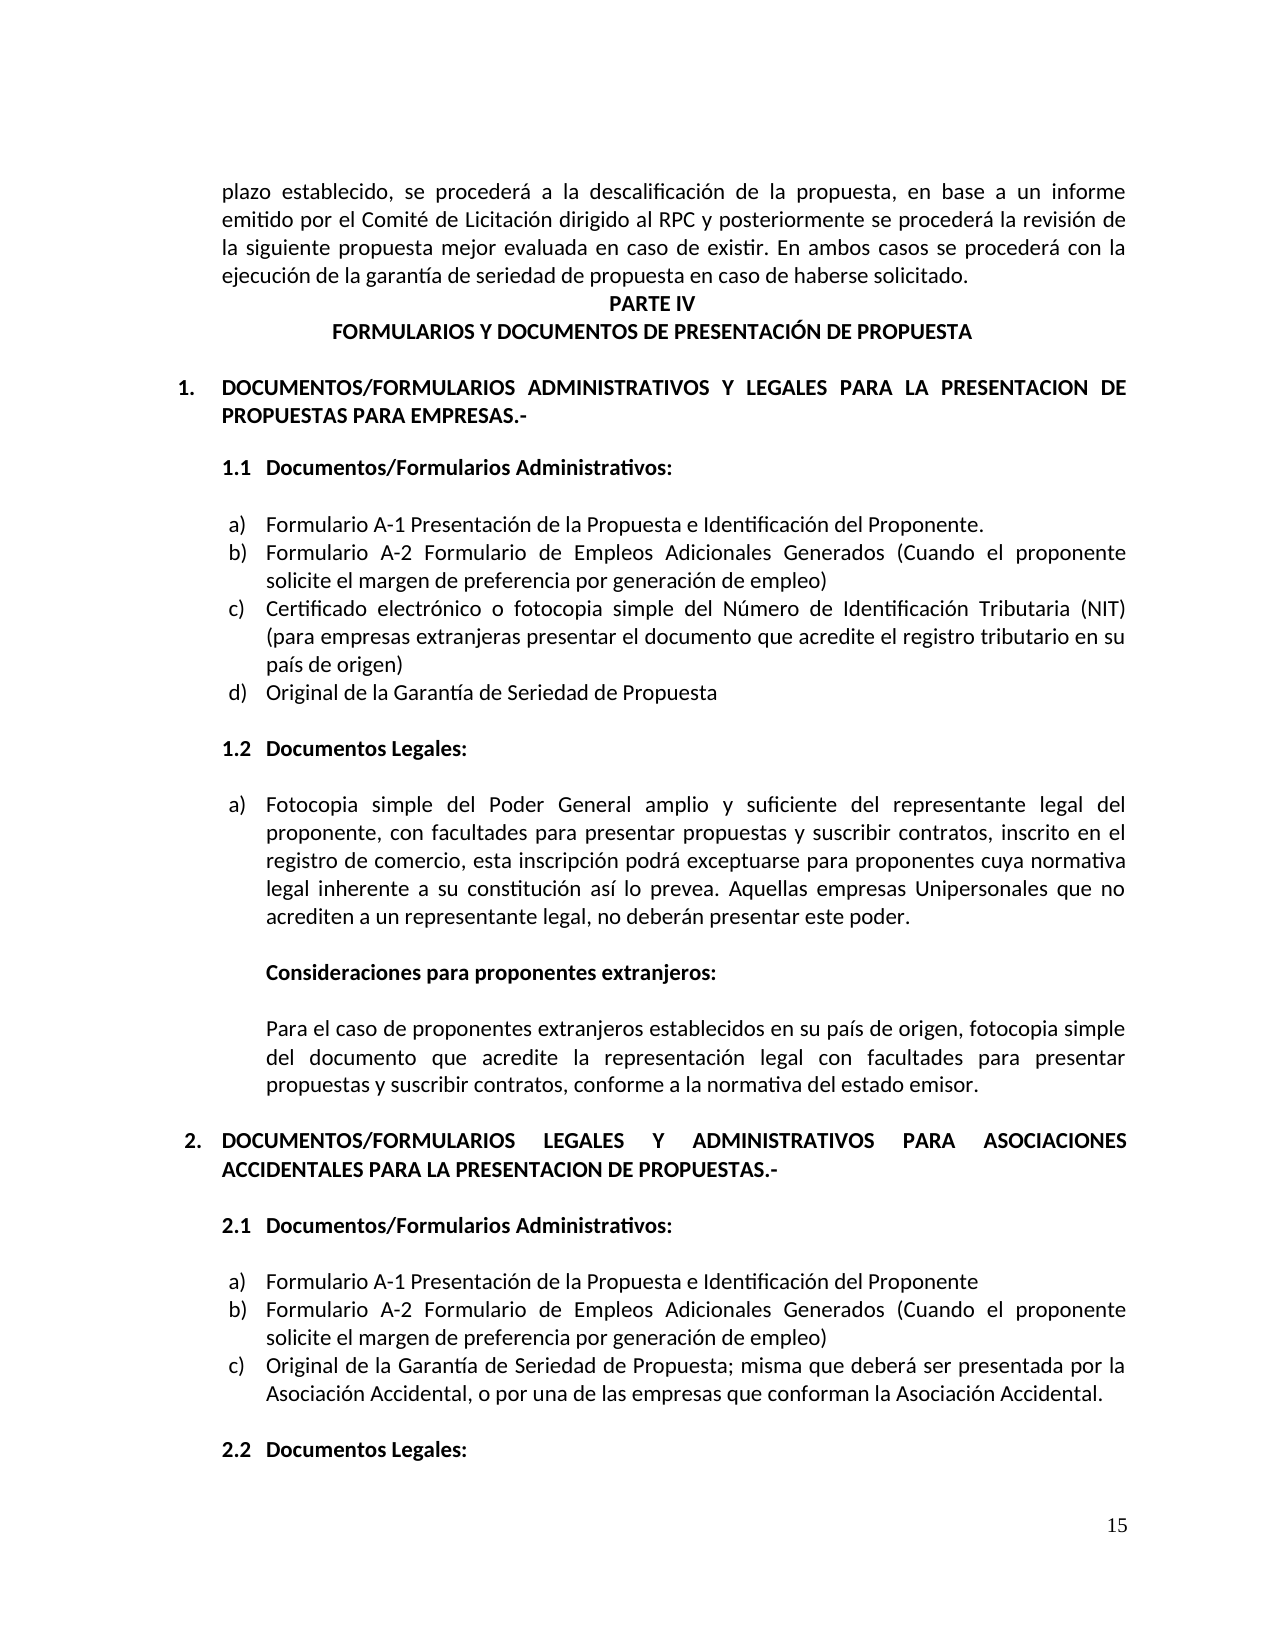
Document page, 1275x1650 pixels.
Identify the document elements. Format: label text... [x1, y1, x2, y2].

list DOCUMENTOS/FORMULARIOS LEGALES Y ADMINISTRATIVOS PARA ASOCIACIONES ACCIDENTALES PARA LA PRESENTACION DE PROPUESTAS.- [184, 1127, 1127, 1183]
list Original de la Garantía de Seriedad de Propuesta [228, 678, 1127, 706]
list Original de la Garantía de Seriedad de Propuesta; misma que deberá ser presentada por la Asociación Accidental, o por una de las empresas que conforman la Asociación Accidental. [228, 1351, 1127, 1407]
list Formulario A-2 Formulario de Empleos Adicionales Generados (Cuando el proponente solicite el margen de preferencia por generación de empleo) [228, 1295, 1127, 1351]
list Formulario A-2 Formulario de Empleos Adicionales Generados (Cuando el proponente solicite el margen de preferencia por generación de empleo) [228, 538, 1127, 594]
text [222, 177, 1127, 289]
text FORMULARIOS Y DOCUMENTOS DE PRESENTACIÓN DE PROPUESTA [177, 317, 1127, 345]
list Consideraciones para proponentes extranjeros: [266, 958, 1127, 987]
list Formulario A-1 Presentación de la Propuesta e Identificación del Proponente [228, 1267, 1127, 1295]
list DOCUMENTOS/FORMULARIOS ADMINISTRATIVOS Y LEGALES PARA LA PRESENTACION DE PROPUESTAS PARA EMPRESAS.- [177, 373, 1127, 429]
list Documentos/Formularios Administrativos: [222, 1211, 1127, 1239]
list Documentos/Formularios Administrativos: [222, 453, 1127, 481]
list Documentos Legales: [222, 1435, 1127, 1463]
list Formulario A-1 Presentación de la Propuesta e Identificación del Proponente. [228, 510, 1127, 538]
list Documentos Legales: [222, 734, 1127, 762]
text PARTE IV [177, 289, 1127, 317]
list Fotocopia simple del Poder General amplio y suficiente del representante legal del proponente, con facultades para presentar propuestas y suscribir contratos, inscrito en el registro de comercio, esta inscripción podrá exceptuarse para proponentes cuya normativa legal inherente a su constitución así lo prevea. Aquellas empresas Unipersonales que no acrediten a un representante legal, no deberán presentar este poder. [228, 790, 1127, 931]
list Certificado electrónico o fotocopia simple del Número de Identificación Tributaria (NIT) (para empresas extranjeras presentar el documento que acredite el registro tributario en su país de origen) [228, 594, 1127, 678]
list Para el caso de proponentes extranjeros establecidos en su país de origen, fotocopia simple del documento que acredite la representación legal con facultades para presentar propuestas y suscribir contratos, conforme a la normativa del estado emisor. [266, 1014, 1127, 1099]
